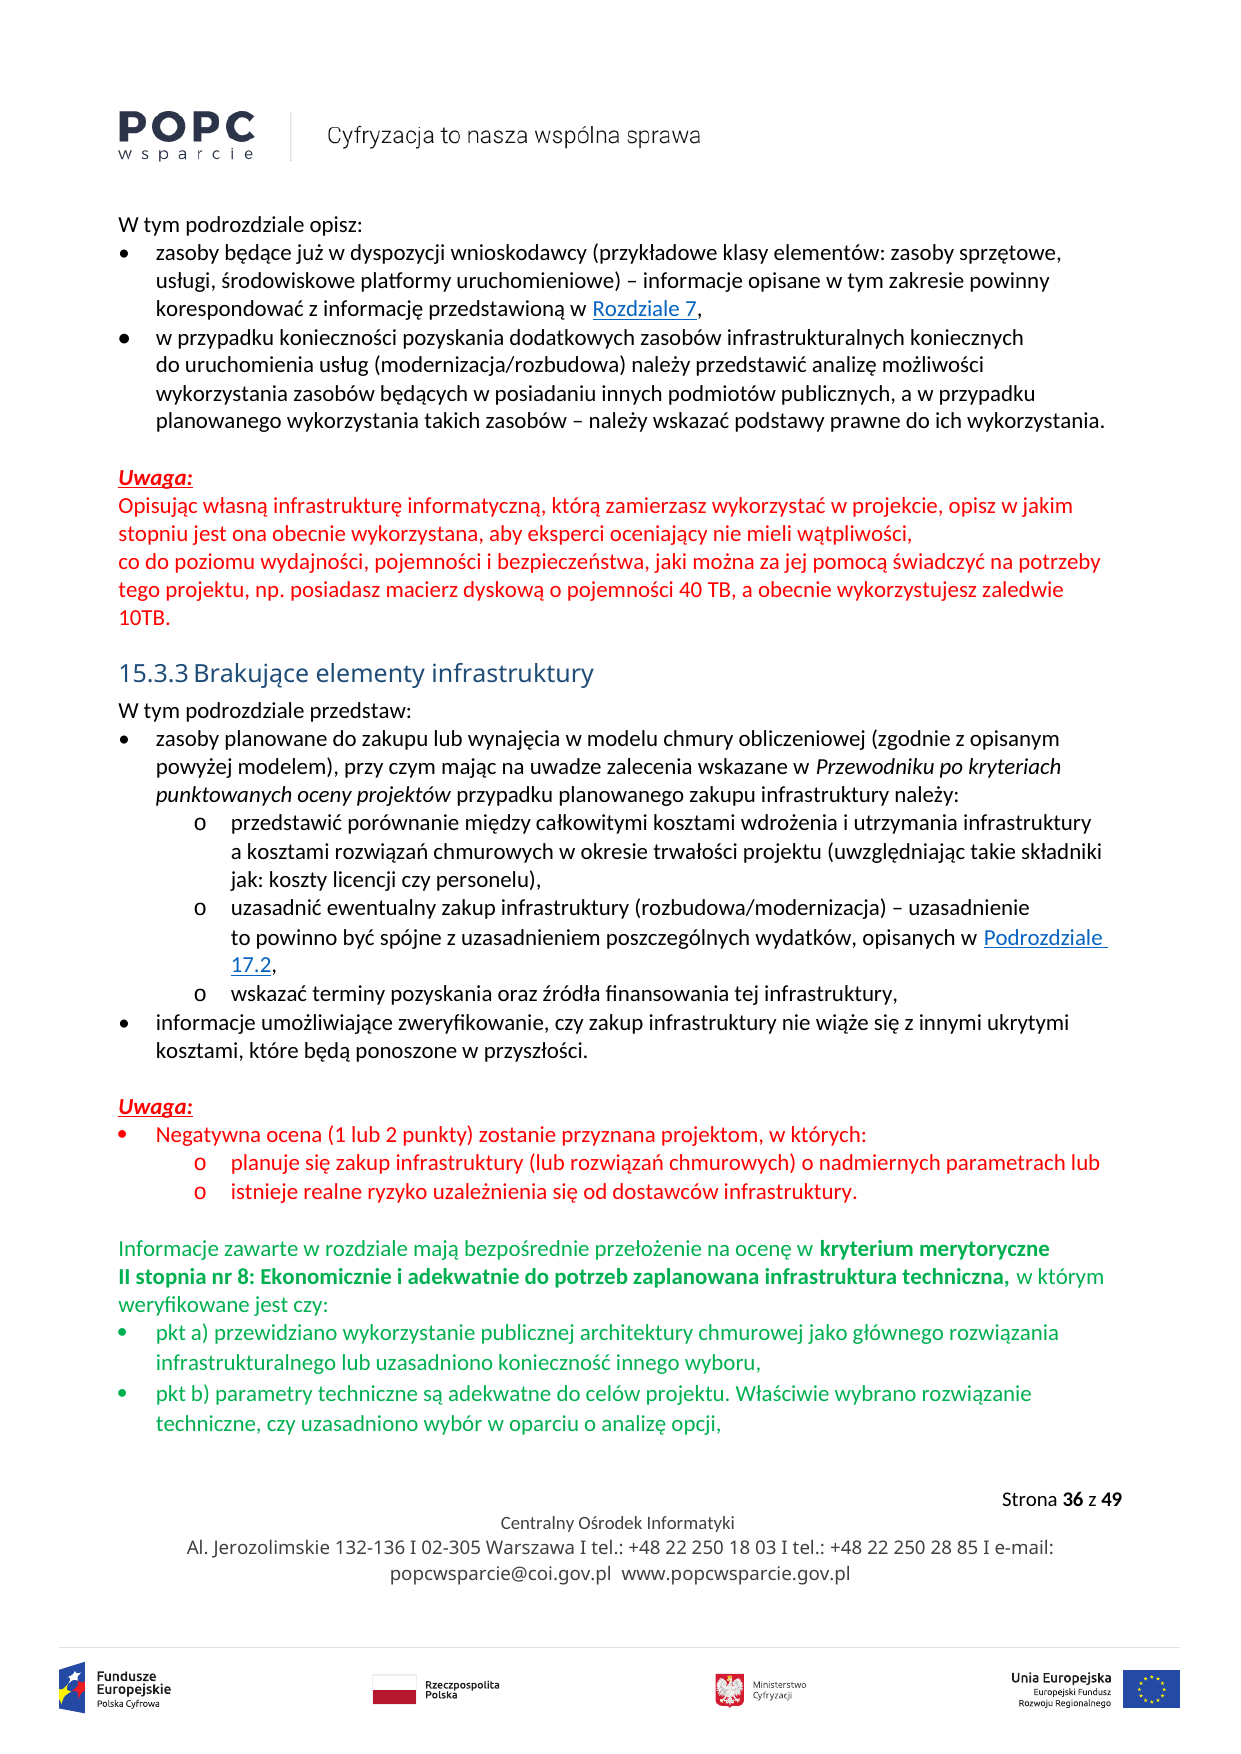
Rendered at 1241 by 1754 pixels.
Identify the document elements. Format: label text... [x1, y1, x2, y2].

list informacje umożliwiające zweryfikowanie, czy zakup infrastruktury nie wiąże się z innymi ukrytymi kosztami, które będą ponoszone w przyszłości. [118, 1008, 1122, 1064]
text Uwaga: [118, 463, 1122, 491]
subtitle Brakujące elementy infrastruktury [118, 656, 1122, 690]
text Informacje zawarte w rozdziale mają bezpośrednie przełożenie na ocenę w kryterium merytoryczne II stopnia nr 8: Ekonomicznie i adekwatnie do potrzeb zaplanowana infrastruktura techniczna, w którym weryfikowane jest czy: [118, 1234, 1122, 1318]
list Negatywna ocena (1 lub 2 punkty) zostanie przyznana projektom, w których: [118, 1120, 1122, 1148]
list w przypadku konieczności pozyskania dodatkowych zasobów infrastrukturalnych koniecznych do uruchomienia usług (modernizacja/rozbudowa) należy przedstawić analizę możliwości wykorzystania zasobów będących w posiadaniu innych podmiotów publicznych, a w przypadku planowanego wykorzystania takich zasobów – należy wskazać podstawy prawne do ich wykorzystania. [118, 323, 1122, 435]
list pkt b) parametry techniczne są adekwatne do celów projektu. Właściwie wybrano rozwiązanie techniczne, czy uzasadniono wybór w oparciu o analizę opcji, [118, 1379, 1122, 1437]
list zasoby planowane do zakupu lub wynajęcia w modelu chmury obliczeniowej (zgodnie z opisanym powyżej modelem), przy czym mając na uwadze zalecenia wskazane w Przewodniku po kryteriach punktowanych oceny projektów przypadku planowanego zakupu infrastruktury należy: [118, 724, 1122, 808]
text Uwaga: [118, 1092, 1122, 1120]
picture [118, 94, 709, 183]
text Opisując własną infrastrukturę informatyczną, którą zamierzasz wykorzystać w projekcie, opisz w jakim stopniu jest ona obecnie wykorzystana, aby eksperci oceniający nie mieli wątpliwości, co do poziomu wydajności, pojemności i bezpieczeństwa, jaki można za jej pomocą świadczyć na potrzeby tego projektu, np. posiadasz macierz dyskową o pojemności 40 TB, a obecnie wykorzystujesz zaledwie 10TB. [118, 491, 1122, 631]
list wskazać terminy pozyskania oraz źródła finansowania tej infrastruktury, [193, 979, 1122, 1008]
list pkt a) przewidziano wykorzystanie publicznej architektury chmurowej jako głównego rozwiązania infrastrukturalnego lub uzasadniono konieczność innego wyboru, [118, 1318, 1122, 1377]
list planuje się zakup infrastruktury (lub rozwiązań chmurowych) o nadmiernych parametrach lub [193, 1148, 1122, 1177]
text W tym podrozdziale przedstaw: [118, 696, 1122, 724]
text W tym podrozdziale opisz: [118, 211, 1122, 238]
list uzasadnić ewentualny zakup infrastruktury (rozbudowa/modernizacja) – uzasadnienie to powinno być spójne z uzasadnieniem poszczególnych wydatków, opisanych w Podrozdziale 17.2, [193, 893, 1122, 979]
list istnieje realne ryzyko uzależnienia się od dostawców infrastruktury. [193, 1177, 1122, 1206]
list przedstawić porównanie między całkowitymi kosztami wdrożenia i utrzymania infrastruktury a kosztami rozwiązań chmurowych w okresie trwałości projektu (uwzględniając takie składniki jak: koszty licencji czy personelu), [193, 808, 1122, 893]
list zasoby będące już w dyspozycji wnioskodawcy (przykładowe klasy elementów: zasoby sprzętowe, usługi, środowiskowe platformy uruchomieniowe) – informacje opisane w tym zakresie powinny korespondować z informację przedstawioną w Rozdziale 7, [118, 238, 1122, 323]
